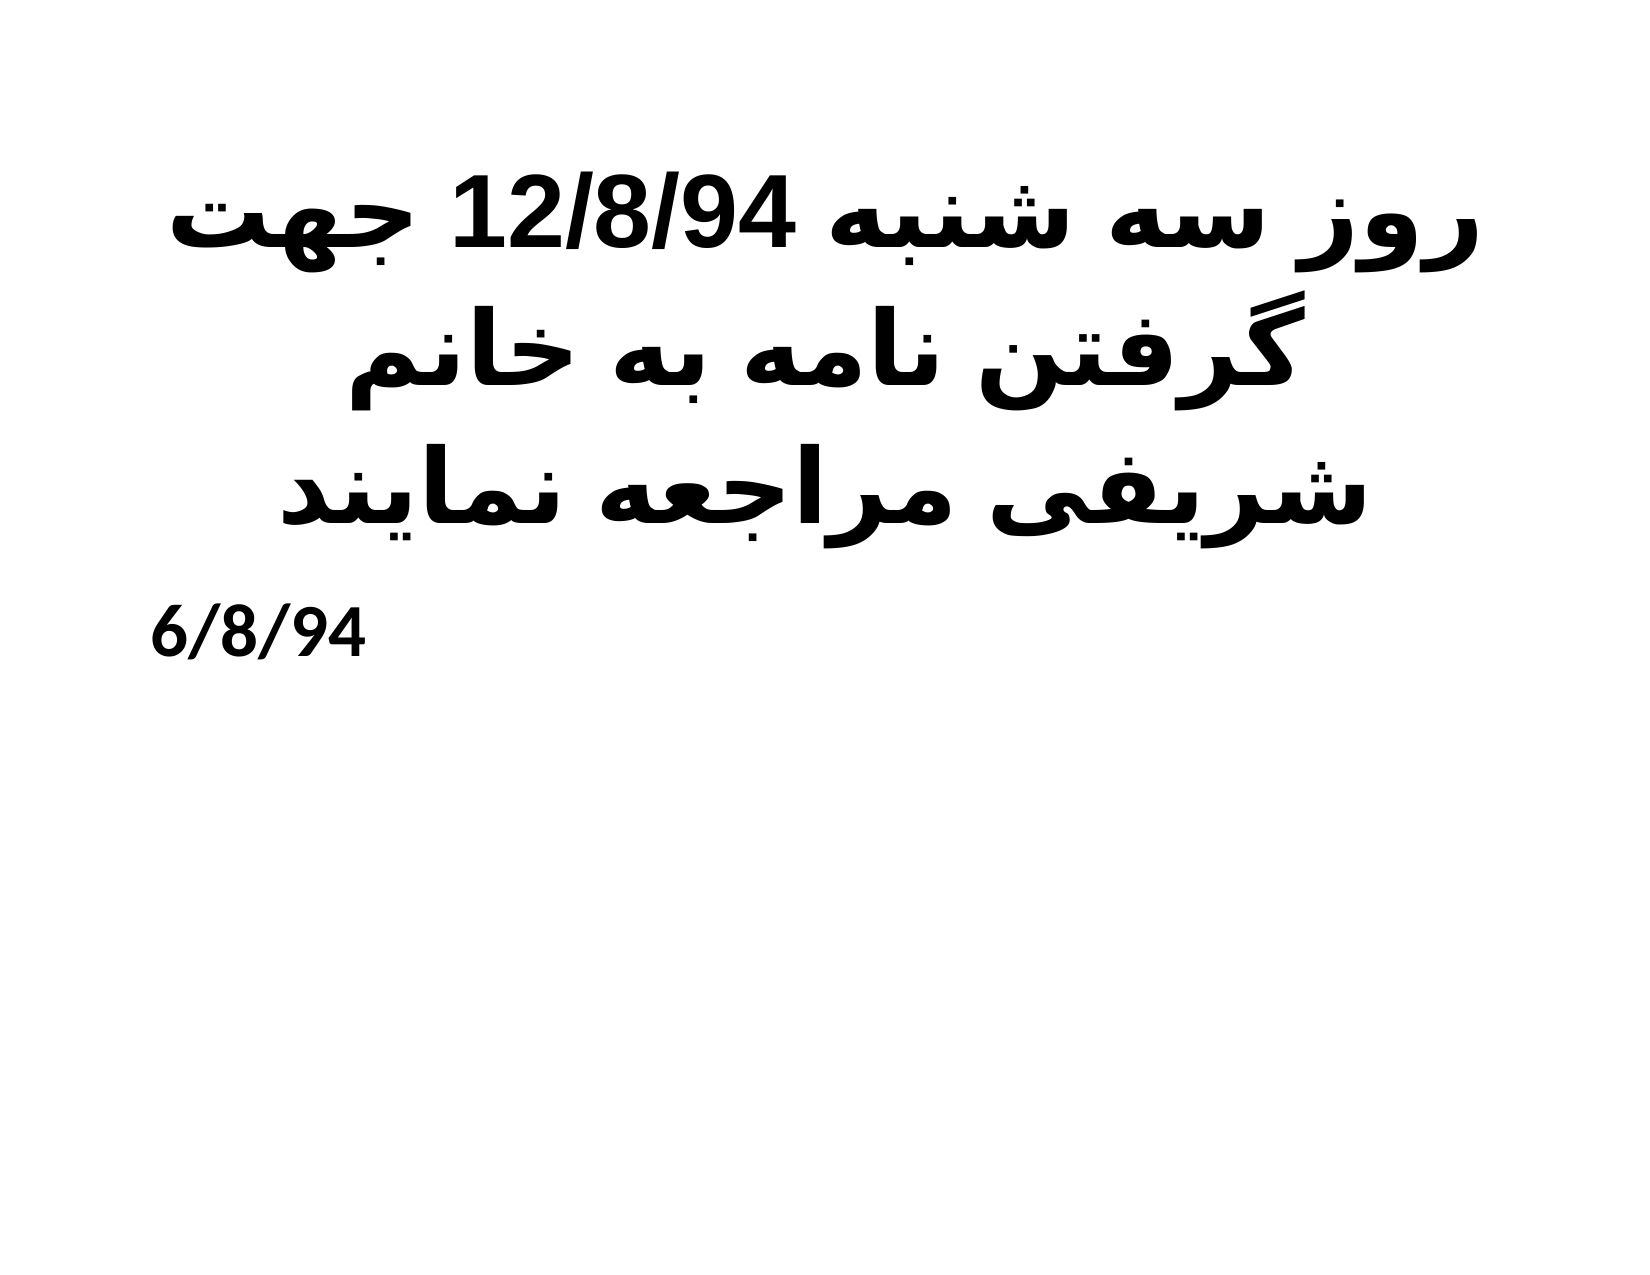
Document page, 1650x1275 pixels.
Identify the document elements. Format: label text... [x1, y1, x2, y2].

text 6/8/94 [150, 584, 1500, 676]
text روز سه شنبه 12/8/94 جهت گرفتن نامه به خانم شریفی مراجعه نمایند [150, 150, 1500, 545]
